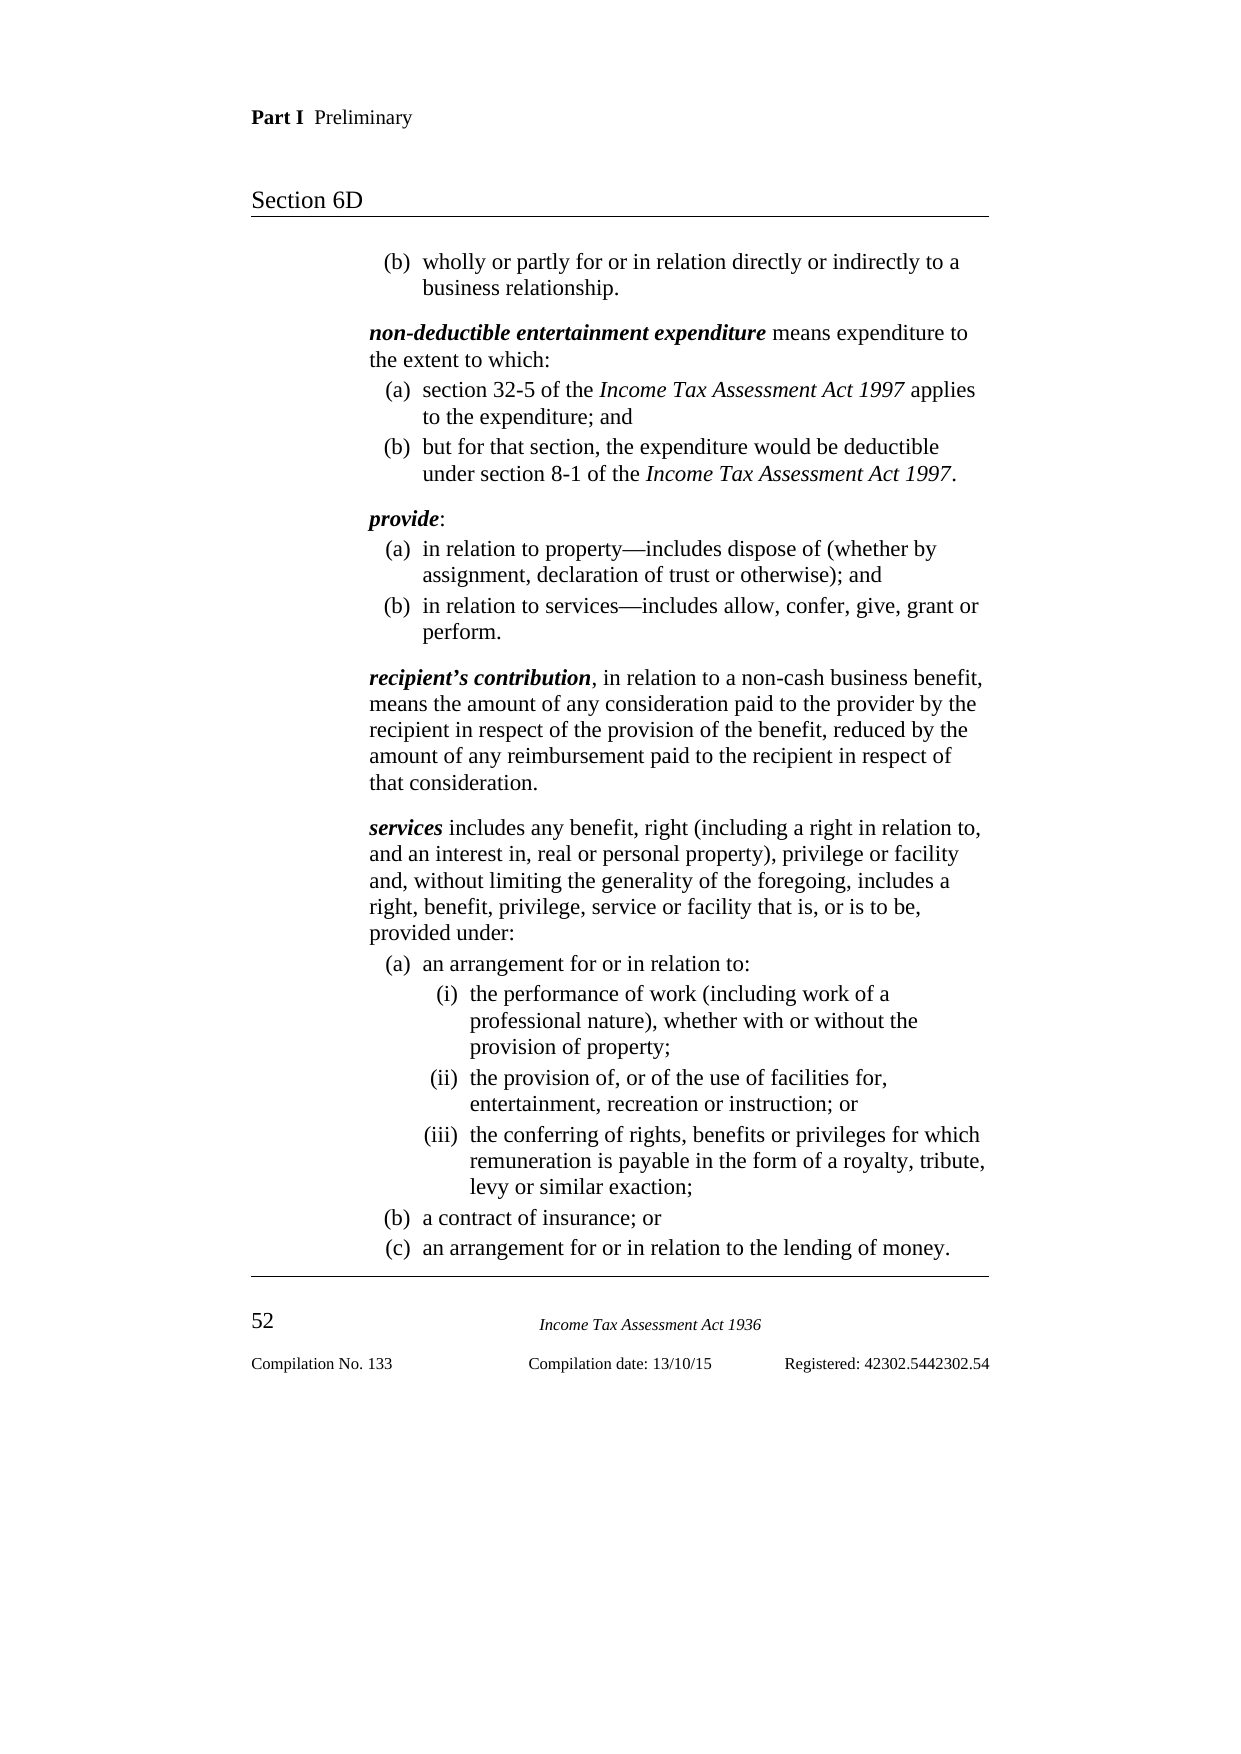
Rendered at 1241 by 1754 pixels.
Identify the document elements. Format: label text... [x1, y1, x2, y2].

text provide: [369, 505, 989, 531]
text (c) an arrangement for or in relation to the lending of money. [251, 1234, 989, 1261]
text (ii) the provision of, or of the use of facilities for, entertainment, recreation or instruction; or [251, 1064, 989, 1116]
text (a) section 32-5 of the Income Tax Assessment Act 1997 applies to the expenditure; and [251, 376, 989, 429]
text (b) but for that section, the expenditure would be deductible under section 8-1 of the Income Tax Assessment Act 1997. [251, 433, 989, 486]
text (b) in relation to services—includes allow, confer, give, grant or perform. [251, 592, 989, 645]
text (a) in relation to property—includes dispose of (whether by assignment, declaration of trust or otherwise); and [251, 535, 989, 588]
text (b) a contract of insurance; or [251, 1204, 989, 1230]
text (iii) the conferring of rights, benefits or privileges for which remuneration is payable in the form of a royalty, tribute, levy or similar exaction; [251, 1121, 989, 1200]
text (a) an arrangement for or in relation to: [251, 950, 989, 976]
text services includes any benefit, right (including a right in relation to, and an interest in, real or personal property), privilege or facility and, without limiting the generality of the foregoing, includes a right, benefit, privilege, service or facility that is, or is to be, provided under: [369, 814, 989, 946]
text recipient’s contribution, in relation to a non-cash business benefit, means the amount of any consideration paid to the provider by the recipient in respect of the provision of the benefit, reduced by the amount of any reimbursement paid to the recipient in respect of that consideration. [369, 663, 989, 795]
text (i) the performance of work (including work of a professional nature), whether with or without the provision of property; [251, 981, 989, 1059]
text (b) wholly or partly for or in relation directly or indirectly to a business relationship. [251, 248, 989, 301]
text non-deductible entertainment expenditure means expenditure to the extent to which: [369, 319, 989, 372]
